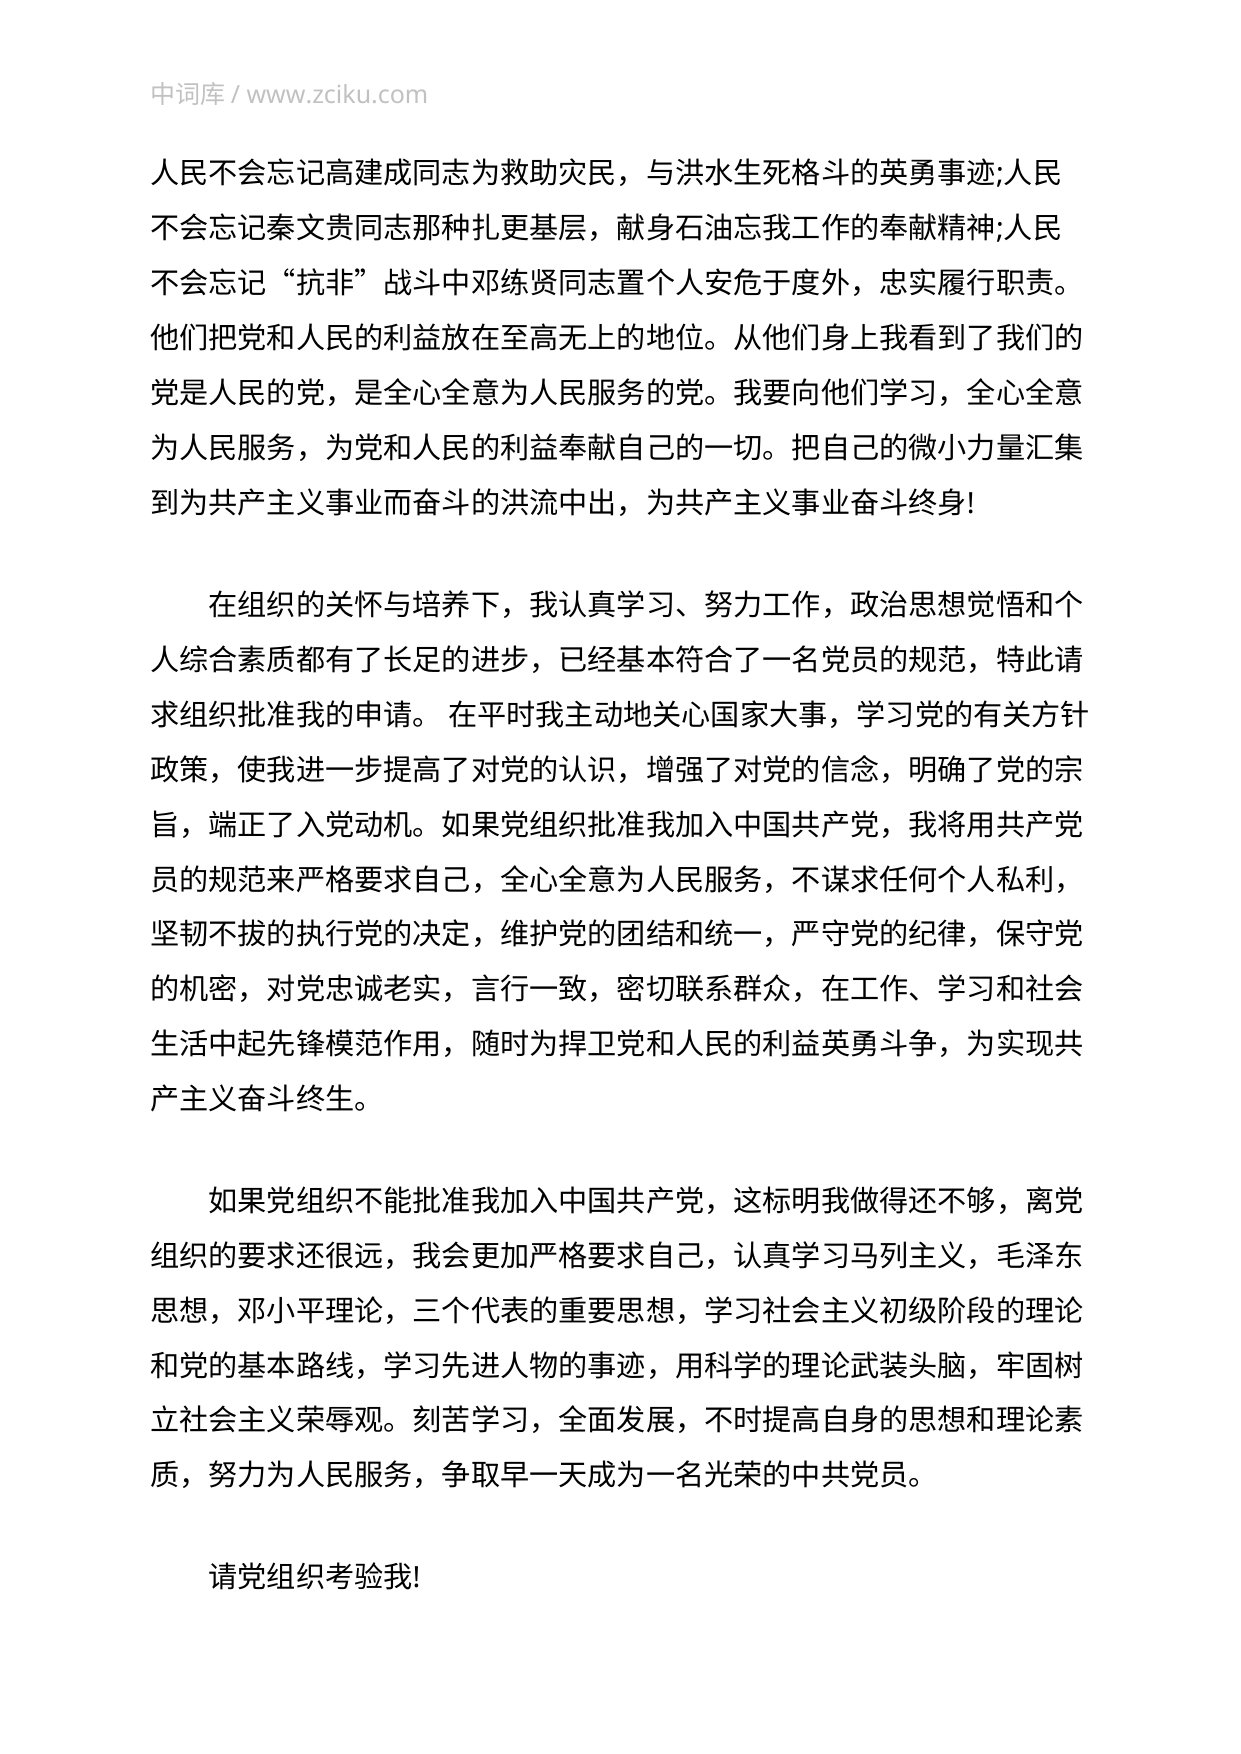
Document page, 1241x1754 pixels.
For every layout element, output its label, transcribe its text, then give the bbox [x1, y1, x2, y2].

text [150, 150, 1090, 522]
text 请党组织考验我! [150, 1554, 1090, 1596]
text 在组织的关怀与培养下，我认真学习、努力工作，政治思想觉悟和个人综合素质都有了长足的进步，已经基本符合了一名党员的规范，特此请求组织批准我的申请。 在平时我主动地关心国家大事，学习党的有关方针政策，使我进一步提高了对党的认识，增强了对党的信念，明确了党的宗旨，端正了入党动机。如果党组织批准我加入中国共产党，我将用共产党员的规范来严格要求自己，全心全意为人民服务，不谋求任何个人私利，坚韧不拔的执行党的决定，维护党的团结和统一，严守党的纪律，保守党的机密，对党忠诚老实，言行一致，密切联系群众，在工作、学习和社会生活中起先锋模范作用，随时为捍卫党和人民的利益英勇斗争，为实现共产主义奋斗终生。 [150, 582, 1090, 1118]
text 如果党组织不能批准我加入中国共产党，这标明我做得还不够，离党组织的要求还很远，我会更加严格要求自己，认真学习马列主义，毛泽东思想，邓小平理论，三个代表的重要思想，学习社会主义初级阶段的理论和党的基本路线，学习先进人物的事迹，用科学的理论武装头脑，牢固树立社会主义荣辱观。刻苦学习，全面发展，不时提高自身的思想和理论素质，努力为人民服务，争取早一天成为一名光荣的中共党员。 [150, 1177, 1090, 1494]
